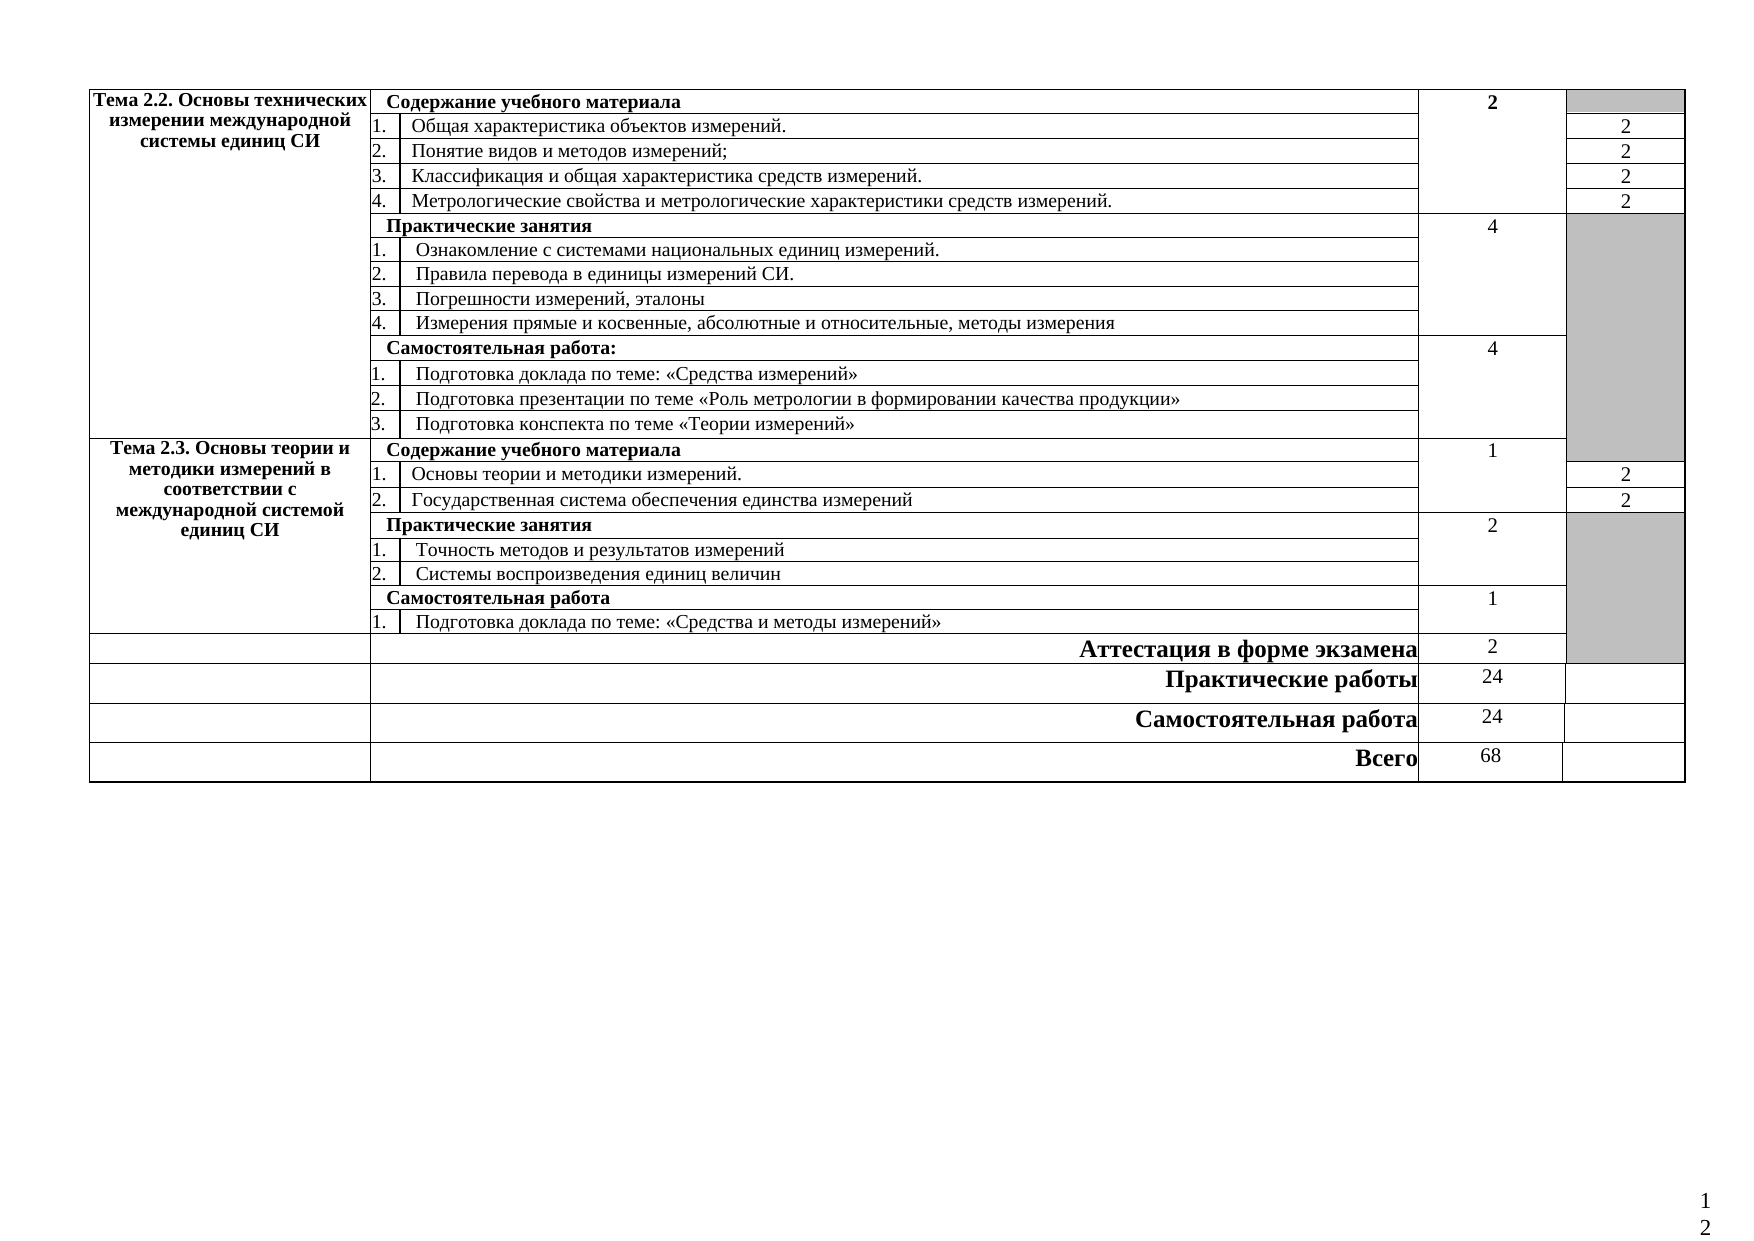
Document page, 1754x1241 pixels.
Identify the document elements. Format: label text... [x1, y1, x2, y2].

table_cell 4. [371, 189, 399, 213]
table_cell 1. [371, 610, 399, 633]
table_cell 24 [1419, 664, 1565, 703]
table_cell Содержание учебного материала [371, 439, 1418, 461]
table_cell Подготовка доклада по теме: «Средства и методы измерений» [401, 610, 1418, 633]
table_cell Системы воспроизведения единиц величин [401, 562, 1418, 585]
table_cell 4. [371, 311, 399, 335]
table_cell [90, 704, 370, 742]
table_cell [1567, 214, 1684, 461]
table_cell 2 [1419, 634, 1566, 663]
table_cell 1 [1419, 586, 1566, 633]
table_cell Государственная система обеспечения единства измерений [401, 488, 1418, 512]
table_cell 1. [371, 539, 399, 561]
table_cell 2. [371, 488, 399, 512]
table_cell 1 [1419, 439, 1566, 512]
table_cell 2. [371, 262, 399, 286]
table_cell Подготовка конспекта по теме «Теории измерений» [401, 411, 1418, 437]
table_cell 3. [371, 164, 399, 188]
table_cell Подготовка доклада по теме: «Средства измерений» [401, 361, 1418, 385]
table_cell 4 [1419, 336, 1566, 437]
table_cell [1565, 704, 1684, 742]
table_cell Измерения прямые и косвенные, абсолютные и относительные, методы измерения [401, 311, 1418, 335]
table_cell 2 [1567, 164, 1684, 188]
table_cell 4 [1419, 214, 1566, 335]
table_cell Классификация и общая характеристика средств измерений. [401, 164, 1418, 188]
table_cell Подготовка презентации по теме «Роль метрологии в формировании качества продукции» [401, 386, 1418, 410]
table_cell Понятие видов и методов измерений; [401, 139, 1418, 163]
table_cell 2 [1567, 139, 1684, 163]
table_cell Аттестация в форме экзамена [371, 634, 1418, 663]
table_cell [90, 634, 370, 663]
table_cell [90, 664, 370, 703]
table_cell 2 [1419, 513, 1566, 585]
table_cell 3. [371, 287, 399, 310]
table_cell 2. [371, 562, 399, 585]
table_cell 2 [1567, 488, 1684, 512]
table_cell Самостоятельная работа: [371, 336, 1418, 360]
table_cell [1563, 743, 1684, 781]
table_cell [1566, 664, 1684, 703]
table_cell 2 [1419, 90, 1566, 213]
table_cell 24 [1419, 704, 1564, 742]
table_cell 1. [371, 238, 399, 261]
table_cell [1567, 513, 1684, 663]
table_cell 2. [371, 386, 399, 410]
table_cell Тема 2.3. Основы теории и методики измерений в соответствии с международной системой единиц СИ [90, 439, 370, 633]
table_cell Точность методов и результатов измерений [401, 539, 1418, 561]
table_cell 68 [1419, 743, 1562, 781]
table_cell Практические занятия [371, 214, 1418, 237]
table_cell 3. [371, 411, 399, 437]
table_cell 1. [371, 462, 399, 487]
table_cell Самостоятельная работа [371, 704, 1418, 742]
table_cell Ознакомление с системами национальных единиц измерений. [401, 238, 1418, 261]
table_cell 2 [1567, 462, 1684, 487]
table_cell Основы теории и методики измерений. [401, 462, 1418, 487]
table_cell Погрешности измерений, эталоны [401, 287, 1418, 310]
table_cell Самостоятельная работа [371, 586, 1418, 609]
table_cell Правила перевода в единицы измерений СИ. [401, 262, 1418, 286]
table_cell Общая характеристика объектов измерений. [401, 114, 1418, 138]
table_cell 1. [371, 361, 399, 385]
table_cell Практические работы [371, 664, 1418, 703]
table_cell Содержание учебного материала [371, 90, 1418, 112]
table_cell Метрологические свойства и метрологические характеристики средств измерений. [401, 189, 1418, 213]
table_cell [90, 743, 370, 781]
table_cell Практические занятия [371, 513, 1418, 537]
table_cell 1. [371, 114, 399, 138]
table_cell Тема 2.2. Основы технических измерении международной системы единиц СИ [90, 90, 370, 437]
table_cell Всего [371, 743, 1418, 781]
table_cell 2 [1567, 189, 1684, 213]
table_cell 2. [371, 139, 399, 163]
table_cell 2 [1567, 114, 1684, 138]
